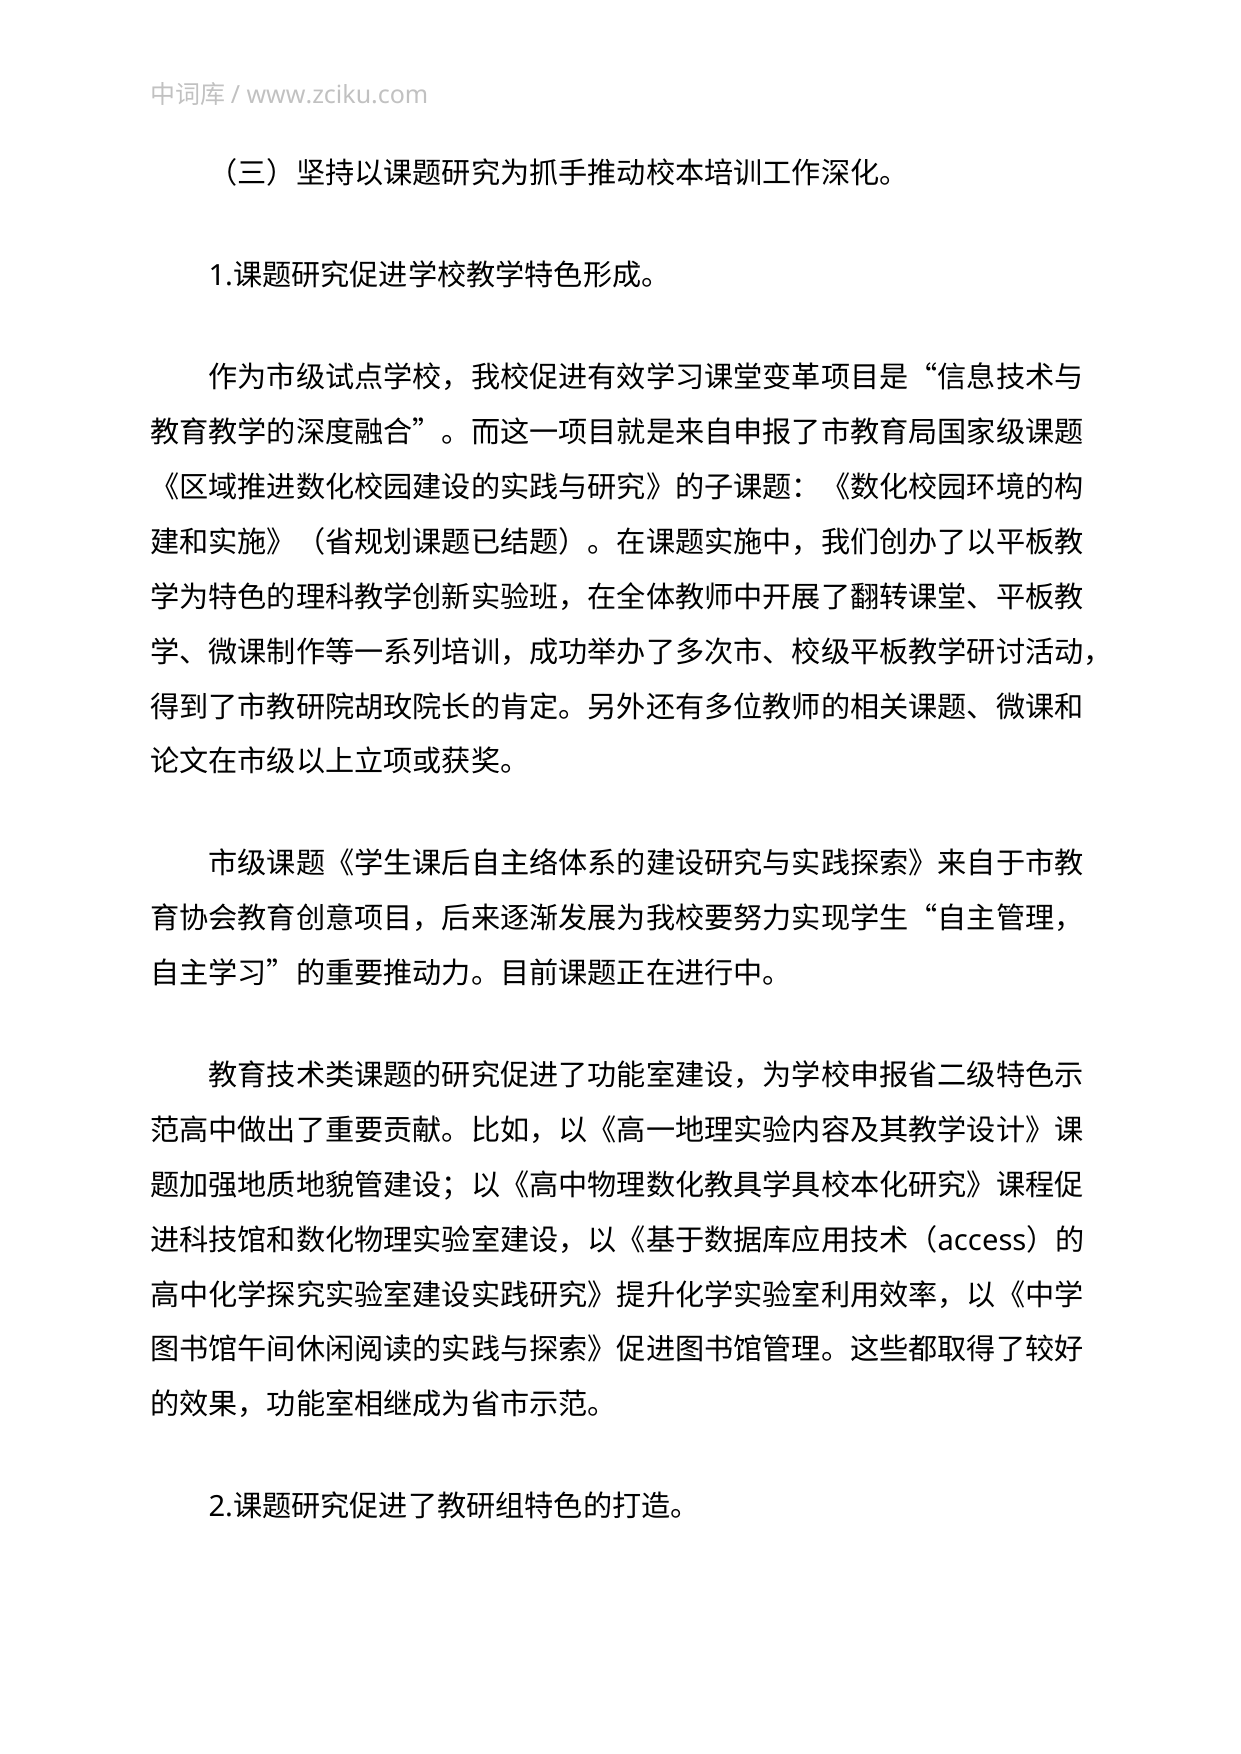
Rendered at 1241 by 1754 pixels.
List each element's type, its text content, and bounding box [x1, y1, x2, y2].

text 1.课题研究促进学校教学特色形成。 [150, 252, 1090, 294]
text 教育技术类课题的研究促进了功能室建设，为学校申报省二级特色示范高中做出了重要贡献。比如，以《高一地理实验内容及其教学设计》课题加强地质地貌管建设；以《高中物理数化教具学具校本化研究》课程促进科技馆和数化物理实验室建设，以《基于数据库应用技术（access）的高中化学探究实验室建设实践研究》提升化学实验室利用效率，以《中学图书馆午间休闲阅读的实践与探索》促进图书馆管理。这些都取得了较好的效果，功能室相继成为省市示范。 [150, 1051, 1090, 1423]
text 2.课题研究促进了教研组特色的打造。 [150, 1483, 1090, 1525]
text 市级课题《学生课后自主络体系的建设研究与实践探索》来自于市教育协会教育创意项目，后来逐渐发展为我校要努力实现学生“自主管理，自主学习”的重要推动力。目前课题正在进行中。 [150, 840, 1090, 992]
text 作为市级试点学校，我校促进有效学习课堂变革项目是“信息技术与教育教学的深度融合”。而这一项目就是来自申报了市教育局国家级课题《区域推进数化校园建设的实践与研究》的子课题：《数化校园环境的构建和实施》（省规划课题已结题）。在课题实施中，我们创办了以平板教学为特色的理科教学创新实验班，在全体教师中开展了翻转课堂、平板教学、微课制作等一系列培训，成功举办了多次市、校级平板教学研讨活动，得到了市教研院胡玫院长的肯定。另外还有多位教师的相关课题、微课和论文在市级以上立项或获奖。 [150, 354, 1090, 780]
text （三）坚持以课题研究为抓手推动校本培训工作深化。 [150, 150, 1090, 192]
